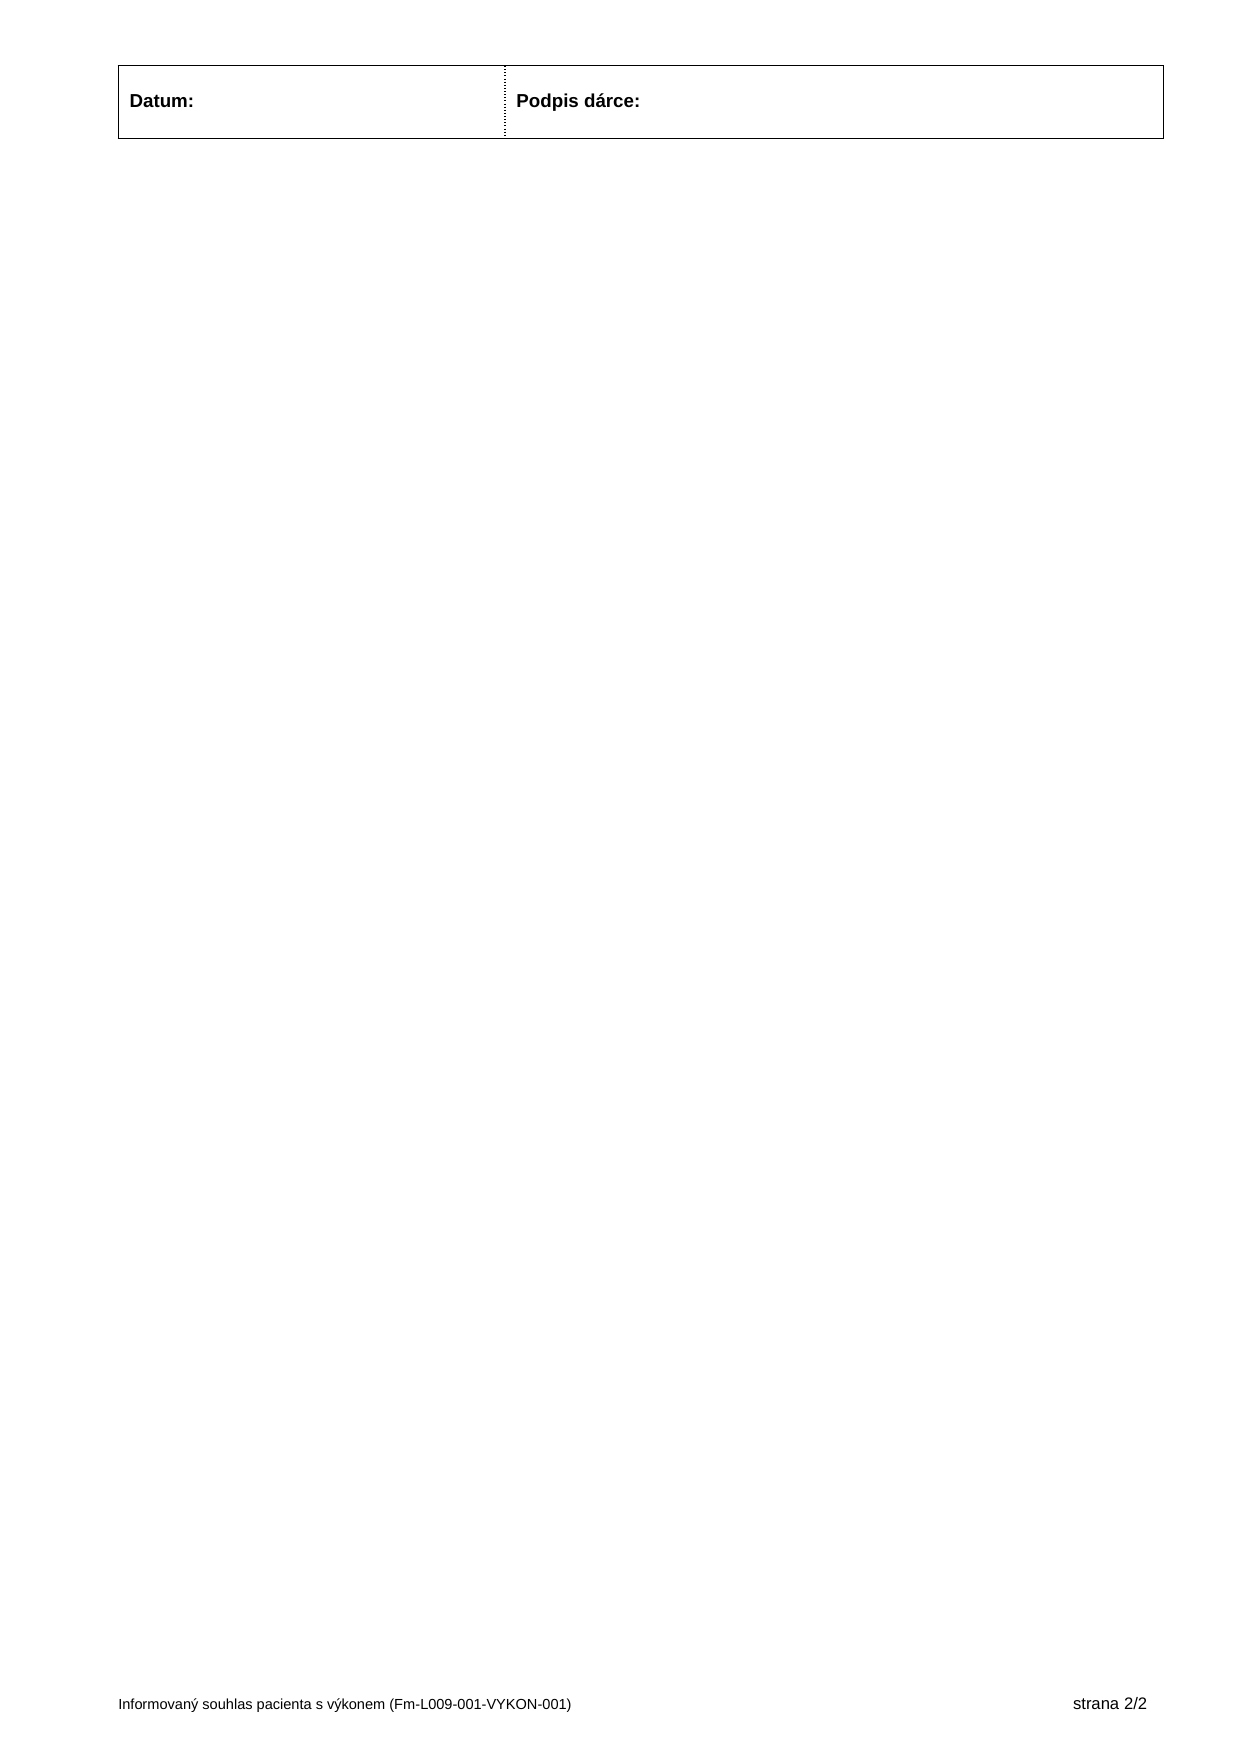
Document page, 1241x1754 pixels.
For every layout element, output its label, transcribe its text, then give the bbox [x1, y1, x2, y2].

table_header Datum: [119, 66, 505, 138]
table_header Podpis dárce: [505, 66, 1163, 138]
